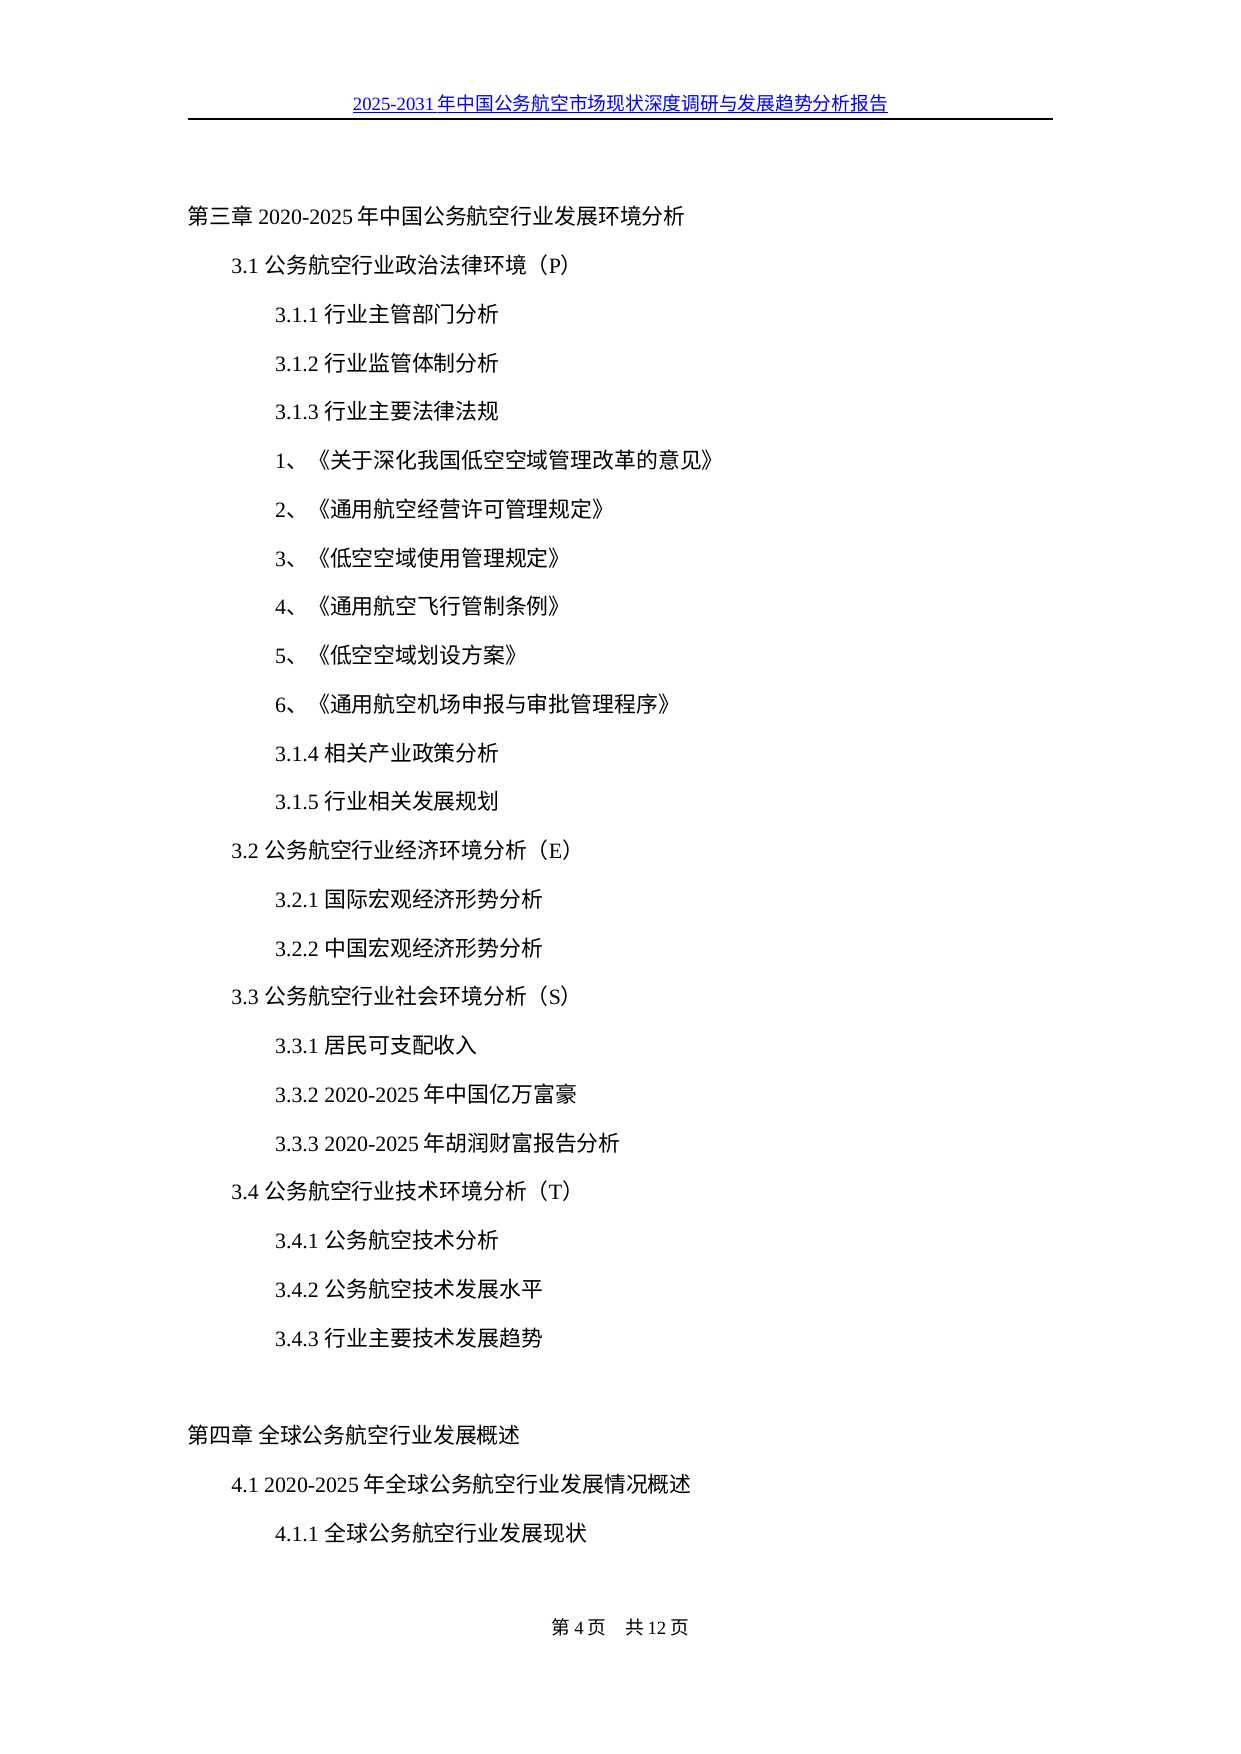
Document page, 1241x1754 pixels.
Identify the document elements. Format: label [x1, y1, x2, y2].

text [187, 150, 1053, 1548]
